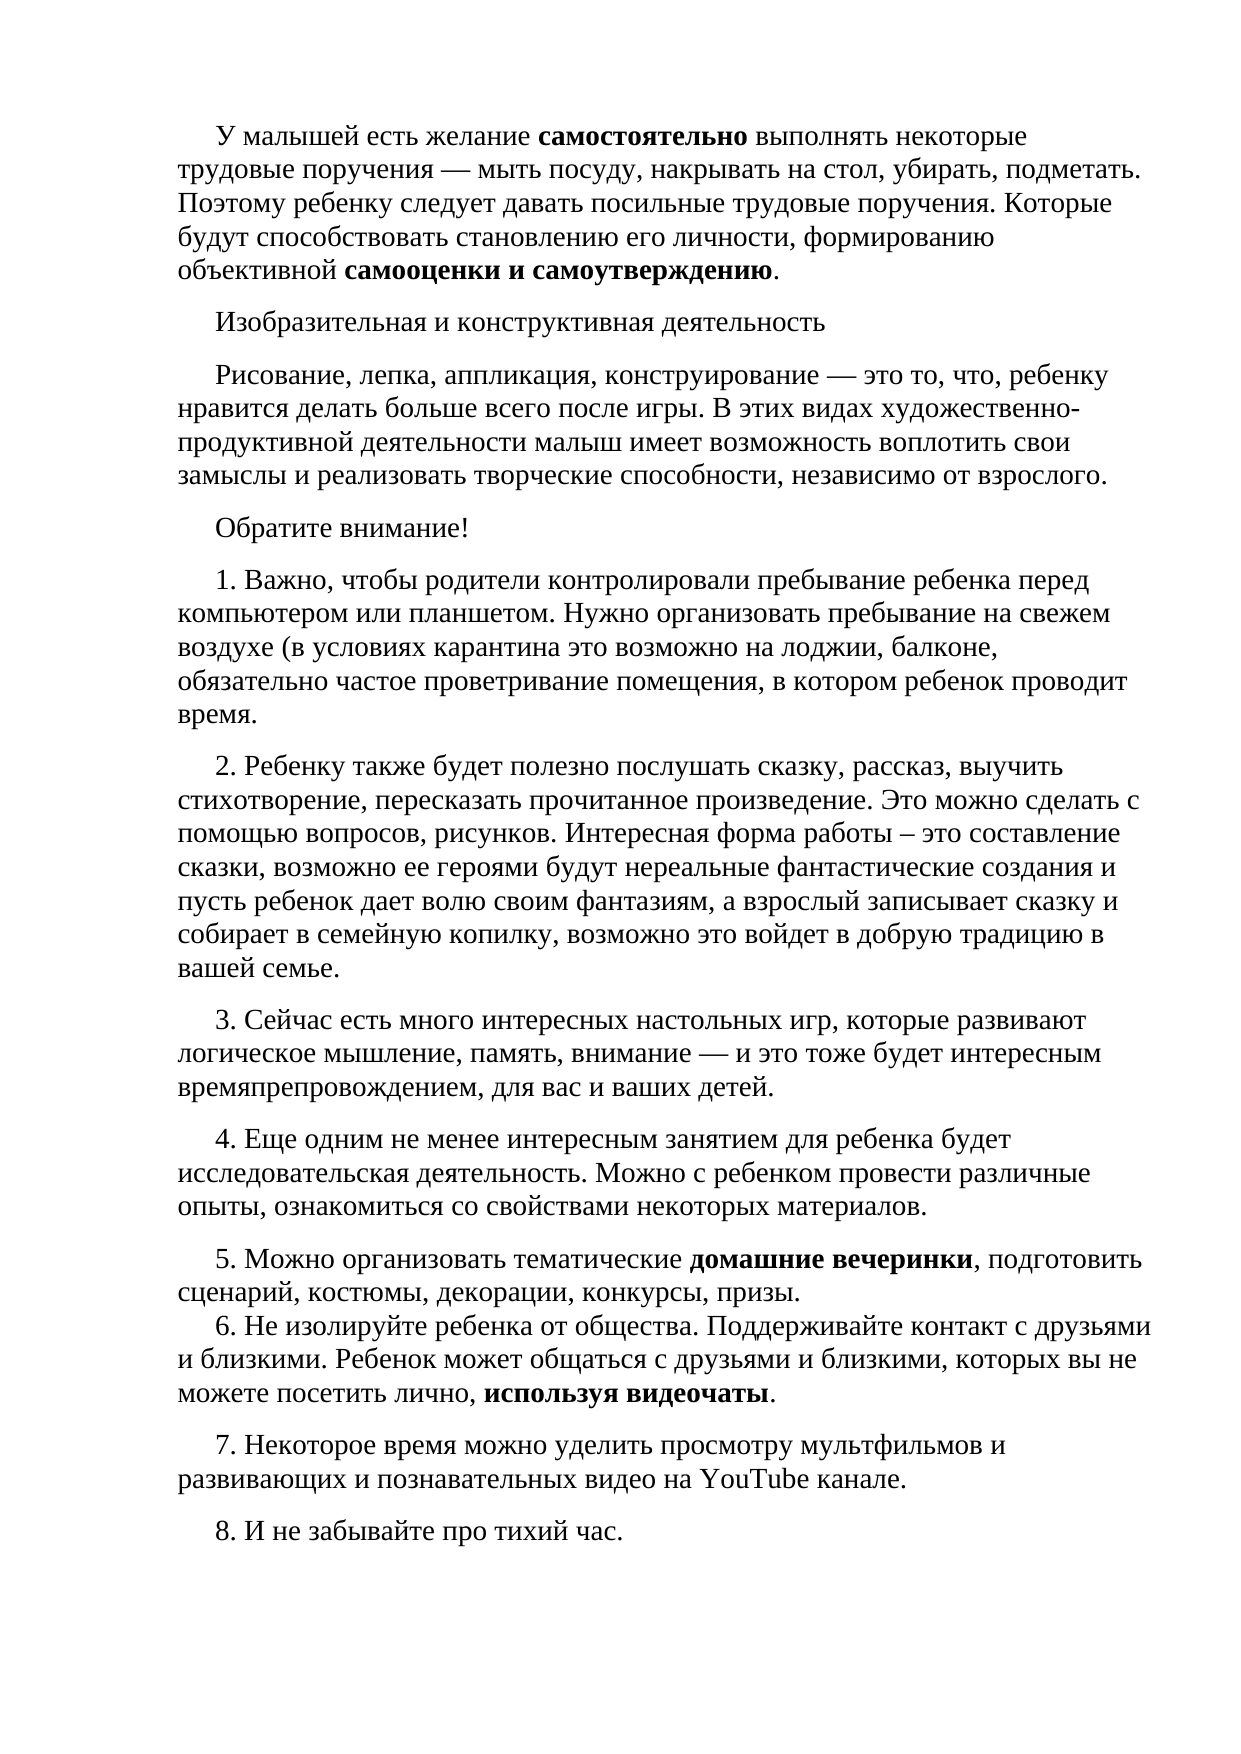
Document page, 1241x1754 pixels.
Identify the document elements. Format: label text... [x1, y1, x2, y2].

text 6. Не изолируйте ребенка от общества. Поддерживайте контакт с друзьями и близкими. Ребенок может общаться с друзьями и близкими, которых вы не можете посетить лично, используя видеочаты. [177, 1308, 1152, 1408]
text 8. И не забывайте про тихий час. [177, 1513, 1152, 1547]
text 5. Можно организовать тематические домашние вечеринки, подготовить сценарий, костюмы, декорации, конкурсы, призы. [177, 1241, 1152, 1308]
text 4. Еще одним не менее интересным занятием для ребенка будет исследовательская деятельность. Можно с ребенком провести различные опыты, ознакомиться со свойствами некоторых материалов. [177, 1121, 1152, 1222]
text Изобразительная и конструктивная деятельность [177, 304, 1152, 338]
text 3. Сейчас есть много интересных настольных игр, которые развивают логическое мышление, память, внимание — и это тоже будет интересным времяпрепровождением, для вас и ваших детей. [177, 1002, 1152, 1103]
text 2. Ребенку также будет полезно послушать сказку, рассказ, выучить стихотворение, пересказать прочитанное произведение. Это можно сделать с помощью вопросов, рисунков. Интересная форма работы – это составление сказки, возможно ее героями будут нереальные фантастические создания и пусть ребенок дает волю своим фантазиям, а взрослый записывает сказку и собирает в семейную копилку, возможно это войдет в добрую традицию в вашей семье. [177, 748, 1152, 983]
text У малышей есть желание самостоятельно выполнять некоторые трудовые поручения — мыть посуду, накрывать на стол, убирать, подметать. Поэтому ребенку следует давать посильные трудовые поручения. Которые будут способствовать становлению его личности, формированию объективной самооценки и самоутверждению. [177, 118, 1152, 286]
text Обратите внимание! [177, 510, 1152, 543]
text Рисование, лепка, аппликация, конструирование — это то, что, ребенку нравится делать больше всего после игры. В этих видах художественно-продуктивной деятельности малыш имеет возможность воплотить свои замыслы и реализовать творческие способности, независимо от взрослого. [177, 357, 1152, 491]
text 7. Некоторое время можно уделить просмотру мультфильмов и развивающих и познавательных видео на YouTube канале. [177, 1427, 1152, 1494]
text 1. Важно, чтобы родители контролировали пребывание ребенка перед компьютером или планшетом. Нужно организовать пребывание на свежем воздухе (в условиях карантина это возможно на лоджии, балконе, обязательно частое проветривание помещения, в котором ребенок проводит время. [177, 562, 1152, 730]
